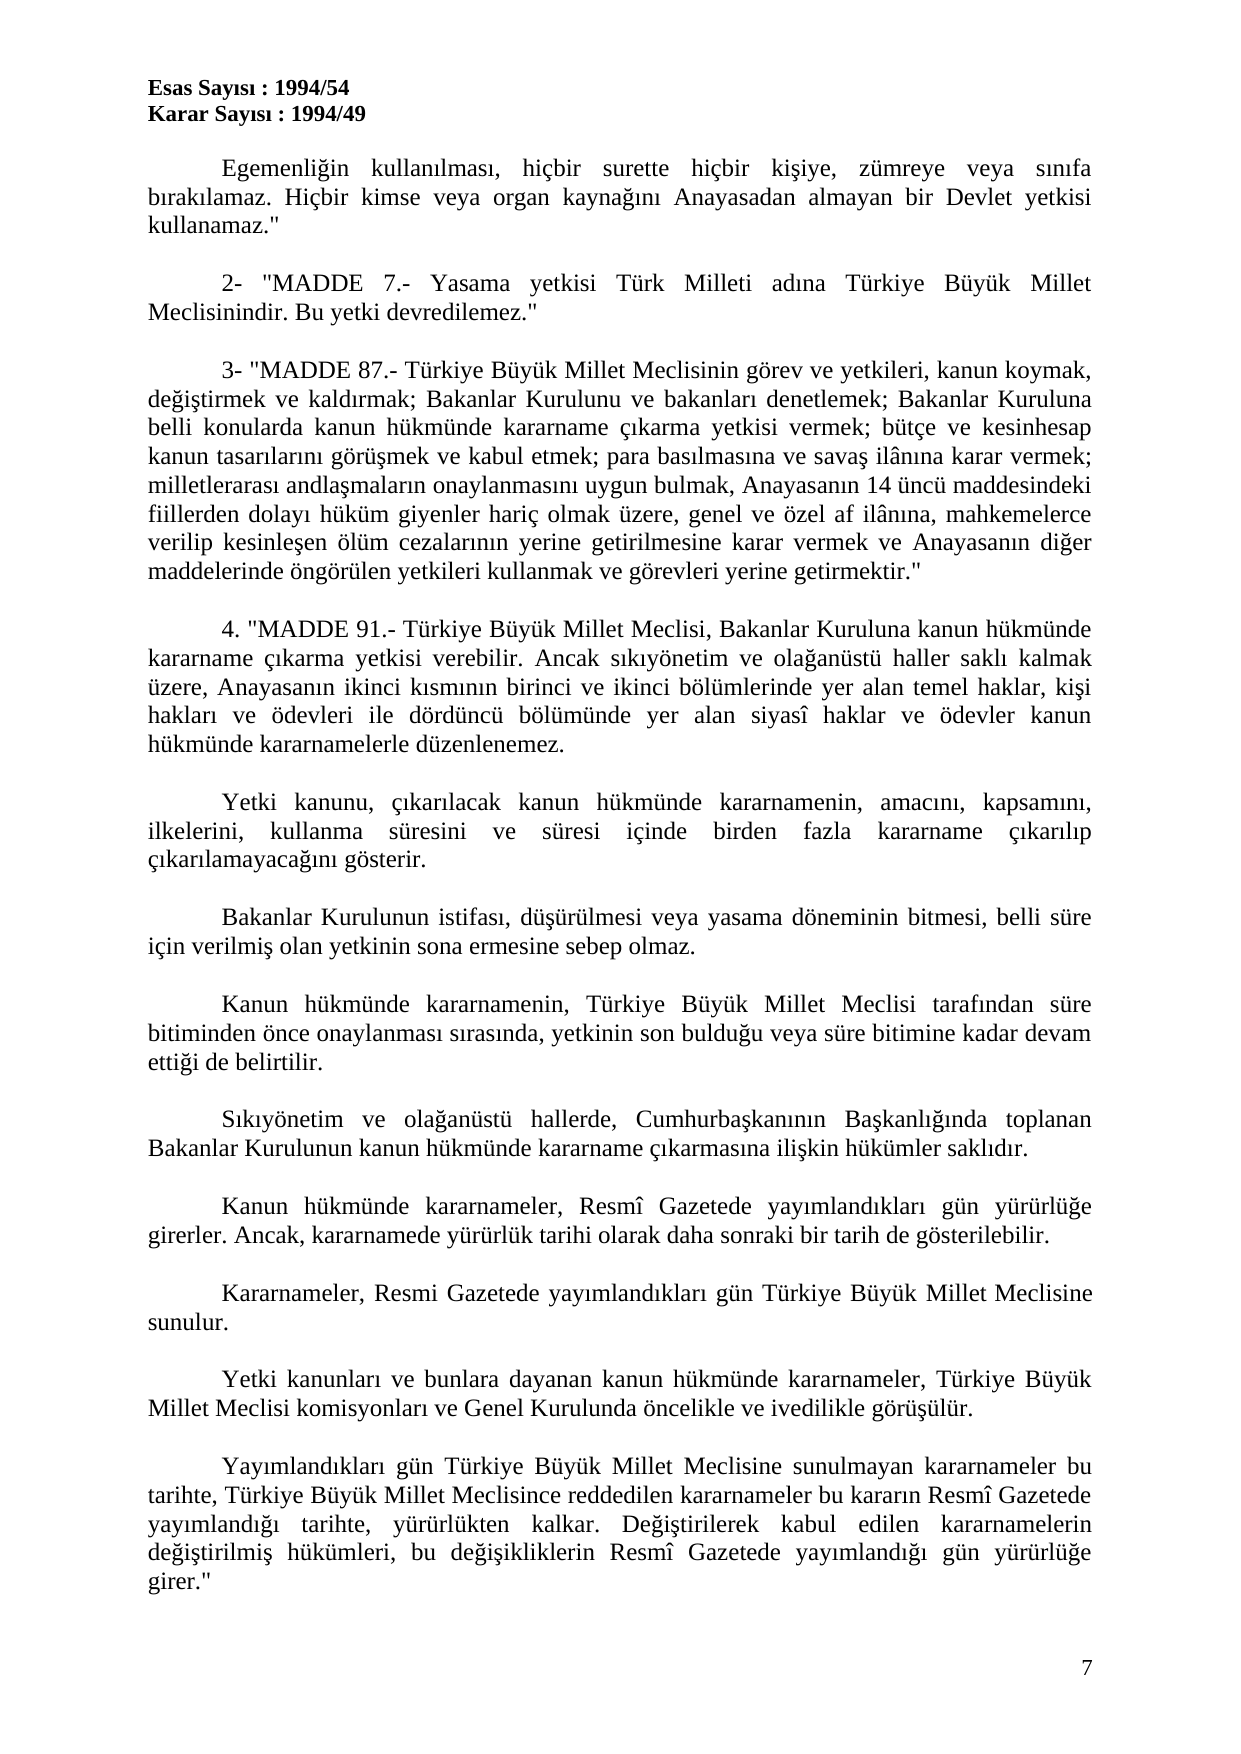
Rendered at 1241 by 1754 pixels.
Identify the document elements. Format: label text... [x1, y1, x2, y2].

text Sıkıyönetim ve olağanüstü hallerde, Cumhurbaşkanının Başkanlığında toplanan Bakanlar Kurulunun kanun hükmünde kararname çıkarmasına ilişkin hükümler saklıdır. [148, 1104, 1093, 1162]
text Yayımlandıkları gün Türkiye Büyük Millet Meclisine sunulmayan kararnameler bu tarihte, Türkiye Büyük Millet Meclisince reddedilen kararnameler bu kararın Resmî Gazetede yayımlandığı tarihte, yürürlükten kalkar. Değiştirilerek kabul edilen kararnamelerin değiştirilmiş hükümleri, bu değişikliklerin Resmî Gazetede yayımlandığı gün yürürlüğe girer." [148, 1451, 1093, 1595]
text Kanun hükmünde kararnameler, Resmî Gazetede yayımlandıkları gün yürürlüğe girerler. Ancak, kararnamede yürürlük tarihi olarak daha sonraki bir tarih de gösterilebilir. [148, 1191, 1093, 1249]
text Kararnameler, Resmi Gazetede yayımlandıkları gün Türkiye Büyük Millet Meclisine sunulur. [148, 1278, 1093, 1335]
text Bakanlar Kurulunun istifası, düşürülmesi veya yasama döneminin bitmesi, belli süre için verilmiş olan yetkinin sona ermesine sebep olmaz. [148, 902, 1093, 960]
text 4. "MADDE 91.- Türkiye Büyük Millet Meclisi, Bakanlar Kuruluna kanun hükmünde kararname çıkarma yetkisi verebilir. Ancak sıkıyönetim ve olağanüstü haller saklı kalmak üzere, Anayasanın ikinci kısmının birinci ve ikinci bölümlerinde yer alan temel haklar, kişi hakları ve ödevleri ile dördüncü bölümünde yer alan siyasî haklar ve ödevler kanun hükmünde kararnamelerle düzenlenemez. [148, 614, 1093, 758]
text Yetki kanunu, çıkarılacak kanun hükmünde kararnamenin, amacını, kapsamını, ilkelerini, kullanma süresini ve süresi içinde birden fazla kararname çıkarılıp çıkarılamayacağını gösterir. [148, 787, 1093, 873]
text Egemenliğin kullanılması, hiçbir surette hiçbir kişiye, zümreye veya sınıfa bırakılamaz. Hiçbir kimse veya organ kaynağını Anayasadan almayan bir Devlet yetkisi kullanamaz." [148, 153, 1093, 239]
text 2- "MADDE 7.- Yasama yetkisi Türk Milleti adına Türkiye Büyük Millet Meclisinindir. Bu yetki devredilemez." [148, 268, 1093, 326]
text 3- "MADDE 87.- Türkiye Büyük Millet Meclisinin görev ve yetkileri, kanun koymak, değiştirmek ve kaldırmak; Bakanlar Kurulunu ve bakanları denetlemek; Bakanlar Kuruluna belli konularda kanun hükmünde kararname çıkarma yetkisi vermek; bütçe ve kesinhesap kanun tasarılarını görüşmek ve kabul etmek; para basılmasına ve savaş ilânına karar vermek; milletlerarası andlaşmaların onaylanmasını uygun bulmak, Anayasanın 14 üncü maddesindeki fiillerden dolayı hüküm giyenler hariç olmak üzere, genel ve özel af ilânına, mahkemelerce verilip kesinleşen ölüm cezalarının yerine getirilmesine karar vermek ve Anayasanın diğer maddelerinde öngörülen yetkileri kullanmak ve görevleri yerine getirmektir." [148, 355, 1093, 585]
text Yetki kanunları ve bunlara dayanan kanun hükmünde kararnameler, Türkiye Büyük Millet Meclisi komisyonları ve Genel Kurulunda öncelikle ve ivedilikle görüşülür. [148, 1364, 1093, 1422]
text Kanun hükmünde kararnamenin, Türkiye Büyük Millet Meclisi tarafından süre bitiminden önce onaylanması sırasında, yetkinin son bulduğu veya süre bitimine kadar devam ettiği de belirtilir. [148, 989, 1093, 1075]
